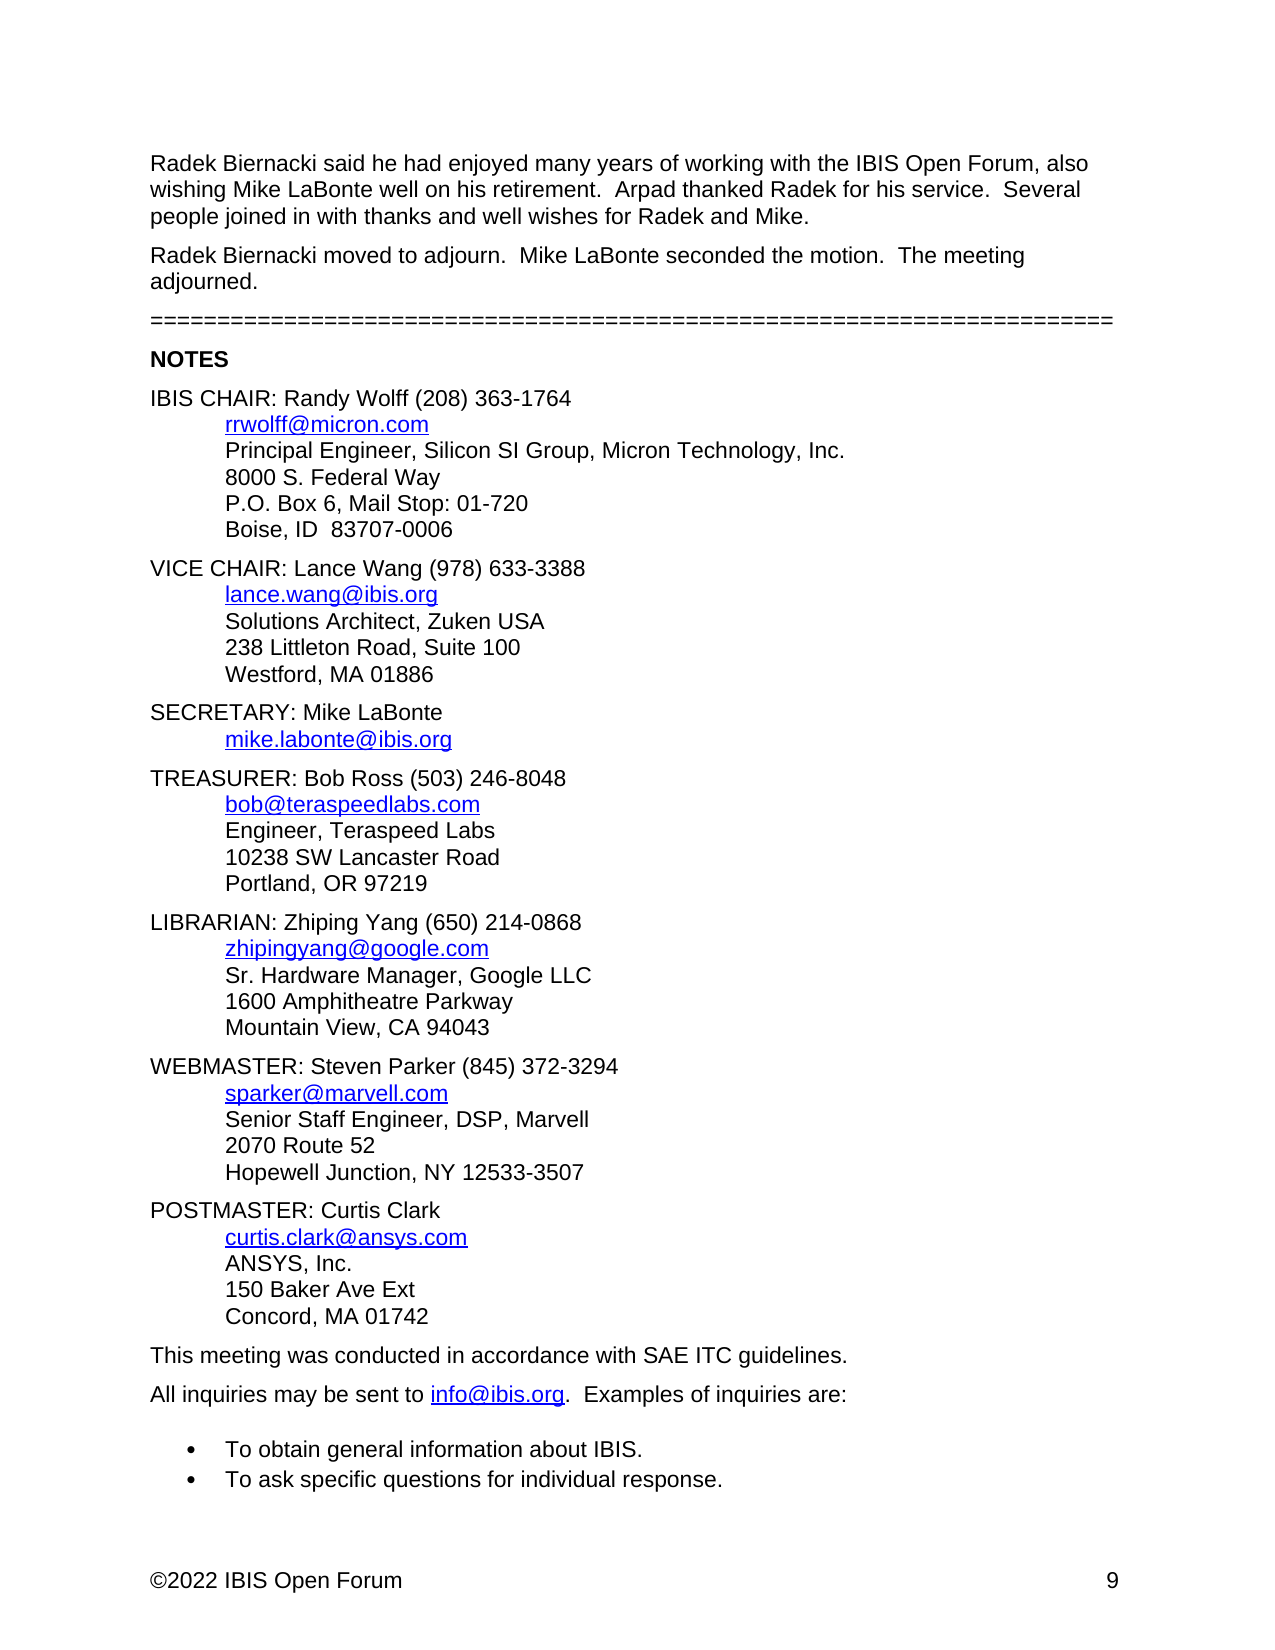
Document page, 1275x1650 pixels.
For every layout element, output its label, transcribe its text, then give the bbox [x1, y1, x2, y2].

text Radek Biernacki moved to adjourn. Mike LaBonte seconded the motion. The meeting adjourned. [150, 242, 1123, 294]
text Hopewell Junction, NY 12533-3507 [150, 1158, 1125, 1185]
text zhipingyang@google.com [150, 935, 1125, 962]
text ======================================================================== [150, 307, 1125, 333]
text IBIS CHAIR: Randy Wolff (208) 363-1764 [150, 384, 1123, 411]
text Engineer, Teraspeed Labs [150, 817, 1125, 844]
text ANSYS, Inc. [150, 1250, 1125, 1276]
text WEBMASTER: Steven Parker (845) 372-3294 [150, 1053, 1123, 1079]
text 2070 Route 52 [150, 1132, 1125, 1158]
text P.O. Box 6, Mail Stop: 01-720 [150, 490, 1125, 516]
text Boise, ID 83707-0006 [150, 516, 1125, 543]
text Sr. Hardware Manager, Google LLC [150, 962, 1125, 988]
text Concord, MA 01742 [150, 1303, 1125, 1329]
text curtis.clark@ansys.com [150, 1224, 1125, 1250]
list To obtain general information about IBIS. [187, 1436, 1125, 1462]
list To ask specific questions for individual response. [187, 1466, 1125, 1492]
text LIBRARIAN: Zhiping Yang (650) 214-0868 [150, 909, 1123, 935]
text All inquiries may be sent to info@ibis.org. Examples of inquiries are: [150, 1381, 1125, 1407]
text mike.labonte@ibis.org [150, 726, 1125, 752]
text Westford, MA 01886 [150, 661, 1125, 687]
text Principal Engineer, Silicon SI Group, Micron Technology, Inc. [150, 437, 1125, 463]
text Solutions Architect, Zuken USA [150, 608, 1125, 634]
text 238 Littleton Road, Suite 100 [150, 634, 1125, 661]
text 10238 SW Lancaster Road [150, 844, 1125, 870]
text Radek Biernacki said he had enjoyed many years of working with the IBIS Open Forum, also wishing Mike LaBonte well on his retirement. Arpad thanked Radek for his service. Several people joined in with thanks and well wishes for Radek and Mike. [150, 150, 1123, 229]
text Portland, OR 97219 [150, 870, 1125, 896]
text 150 Baker Ave Ext [150, 1276, 1125, 1303]
text lance.wang@ibis.org [150, 581, 1125, 608]
text VICE CHAIR: Lance Wang (978) 633-3388 [150, 555, 1123, 581]
text Mountain View, CA 94043 [150, 1014, 1125, 1041]
text SECRETARY: Mike LaBonte [150, 699, 1123, 726]
text rrwolff@micron.com [150, 411, 1125, 437]
text Senior Staff Engineer, DSP, Marvell [150, 1106, 1125, 1132]
text This meeting was conducted in accordance with SAE ITC guidelines. [150, 1342, 1125, 1368]
text 8000 S. Federal Way [150, 463, 1125, 490]
text NOTES [150, 346, 1125, 372]
text 1600 Amphitheatre Parkway [150, 988, 1125, 1014]
text bob@teraspeedlabs.com [150, 791, 1125, 817]
text TREASURER: Bob Ross (503) 246-8048 [150, 764, 1123, 791]
text POSTMASTER: Curtis Clark [150, 1197, 1123, 1224]
text sparker@marvell.com [150, 1079, 1125, 1106]
